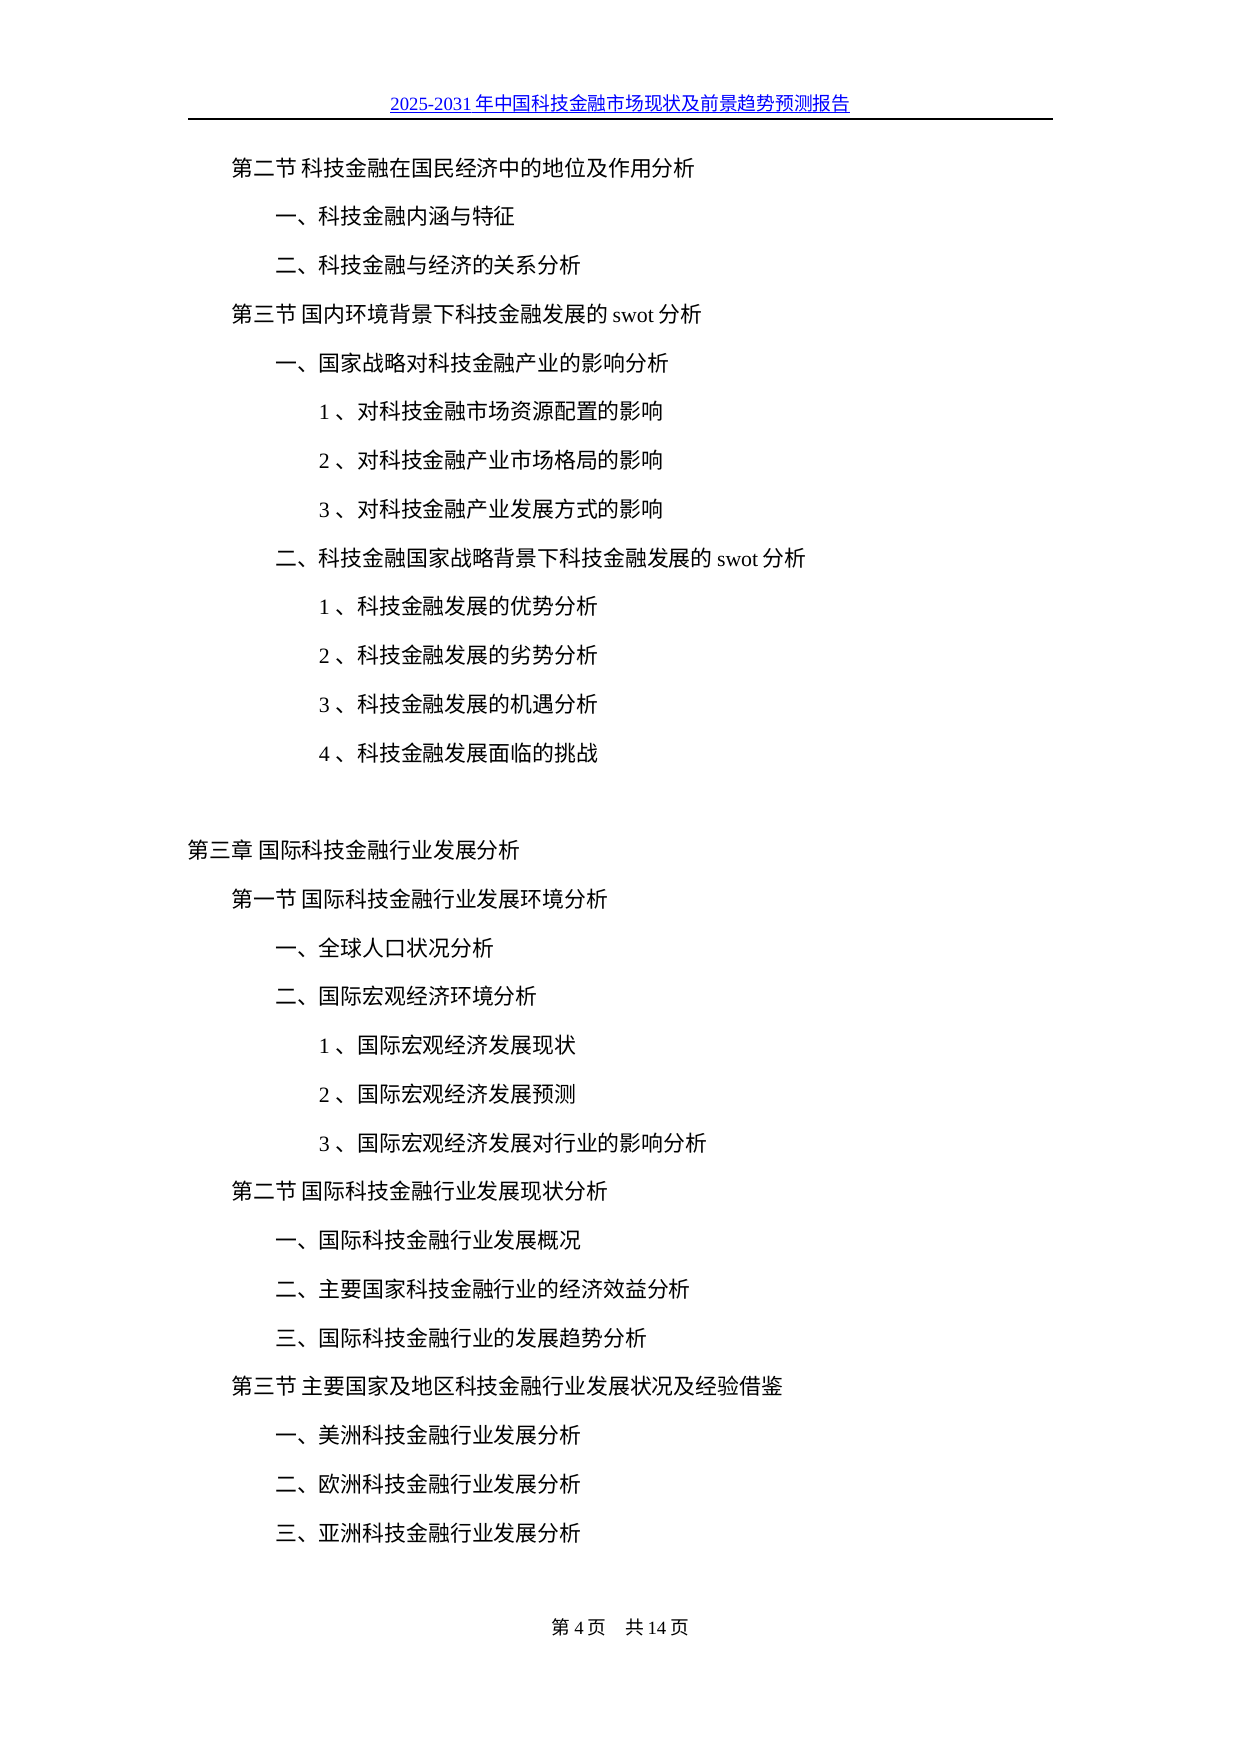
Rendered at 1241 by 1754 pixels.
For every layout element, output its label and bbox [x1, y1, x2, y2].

text [187, 150, 1053, 1548]
